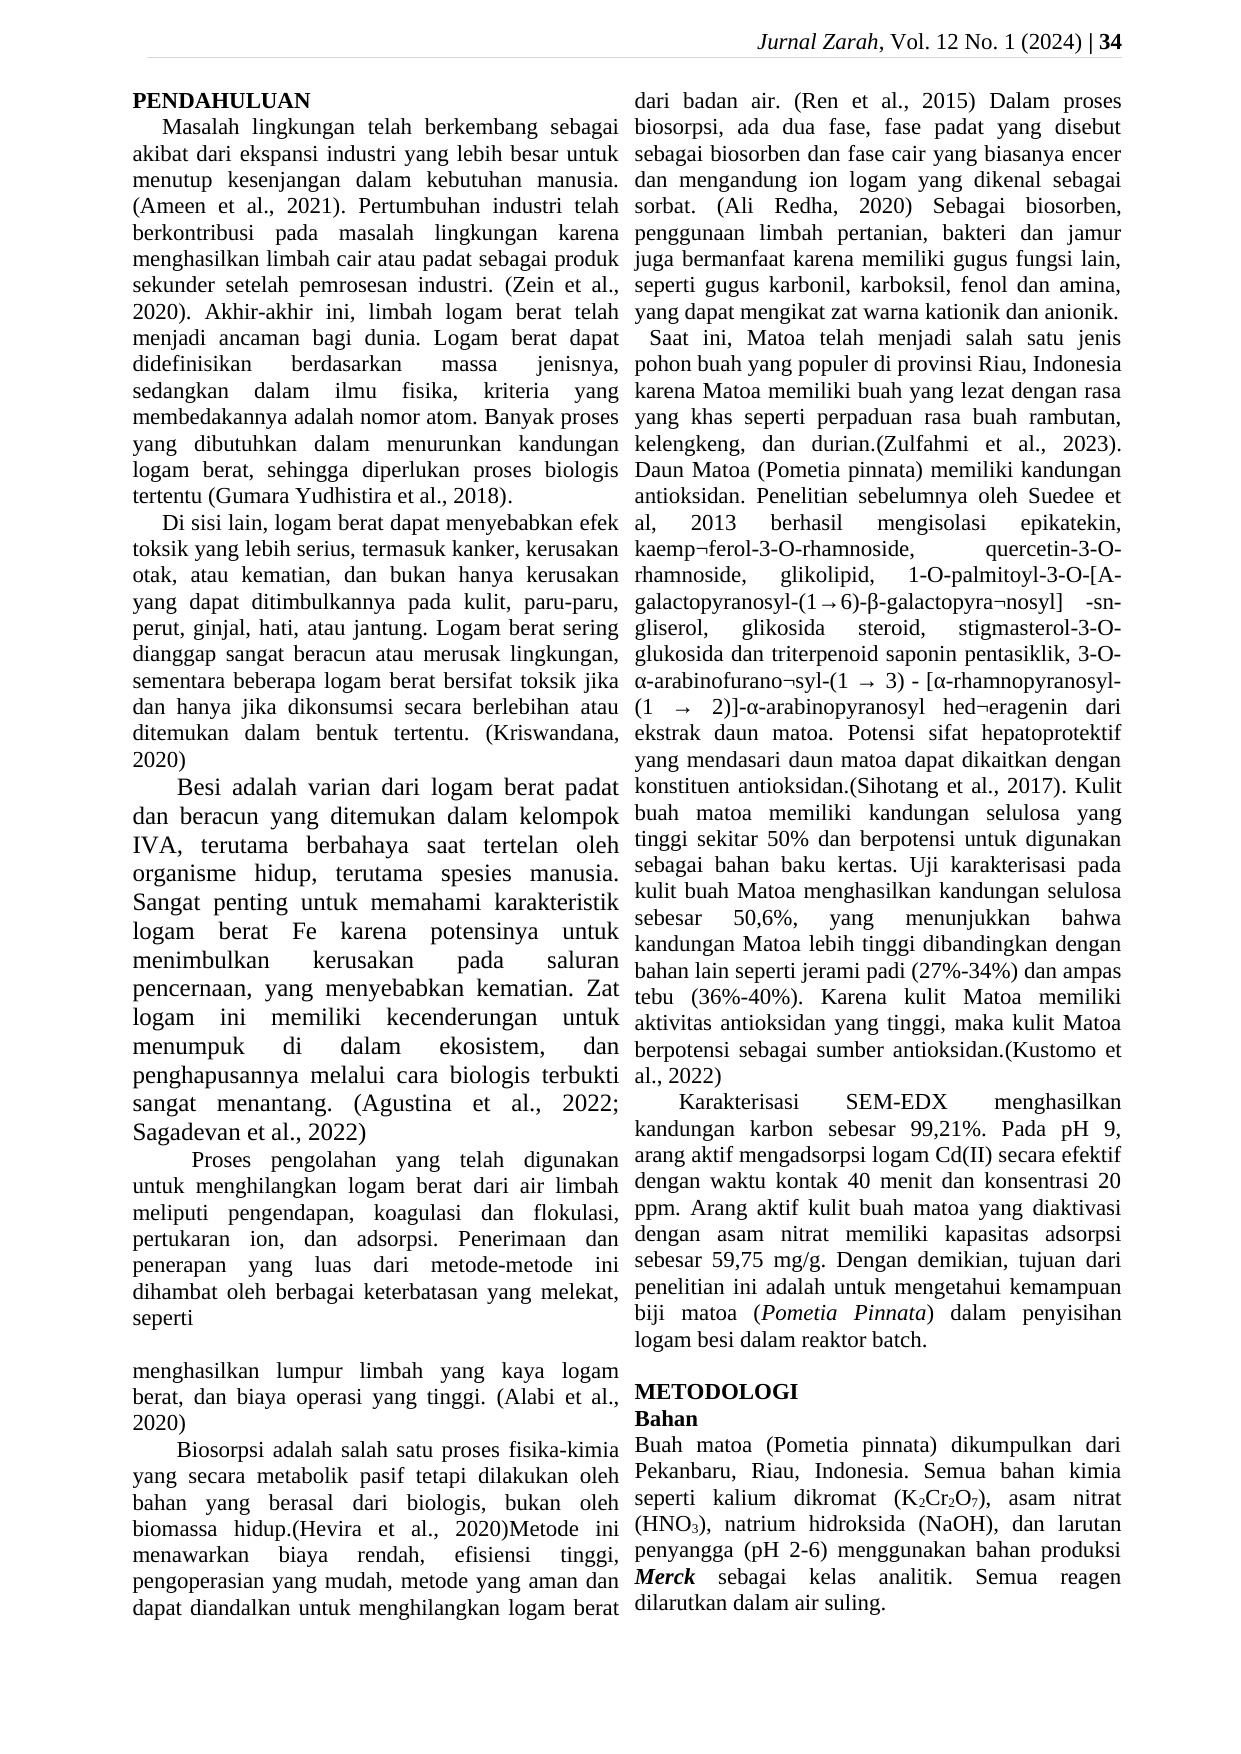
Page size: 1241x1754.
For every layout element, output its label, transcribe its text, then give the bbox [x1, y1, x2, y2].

text Buah matoa (Pometia pinnata) dikumpulkan dari Pekanbaru, Riau, Indonesia. Semua bahan kimia seperti kalium dikromat (K2Cr2O7), asam nitrat (HNO3), natrium hidroksida (NaOH), dan larutan penyangga (pH 2-6) menggunakan bahan produksi Merck sebagai kelas analitik. Semua reagen dilarutkan dalam air suling. [634, 1431, 1122, 1616]
text Saat ini, Matoa telah menjadi salah satu jenis pohon buah yang populer di provinsi Riau, Indonesia karena Matoa memiliki buah yang lezat dengan rasa yang khas seperti perpaduan rasa buah rambutan, kelengkeng, dan durian.(Zulfahmi et al., 2023). Daun Matoa (Pometia pinnata) memiliki kandungan antioksidan. Penelitian sebelumnya oleh Suedee et al, 2013 berhasil mengisolasi epikatekin, kaemp¬ferol-3-O-rhamnoside, quercetin-3-O-rhamnoside, glikolipid, 1-O-palmitoyl-3-O-[A-galactopyranosyl-(1→6)-β-galactopyra¬nosyl] -sn-gliserol, glikosida steroid, stigmasterol-3-O-glukosida dan triterpenoid saponin pentasiklik, 3-O-α-arabinofurano¬syl-(1 → 3) - [α-rhamnopyranosyl-(1 → 2)]-α-arabinopyranosyl hed¬eragenin dari ekstrak daun matoa. Potensi sifat hepatoprotektif yang mendasari daun matoa dapat dikaitkan dengan konstituen antioksidan.(Sihotang et al., 2017). Kulit buah matoa memiliki kandungan selulosa yang tinggi sekitar 50% dan berpotensi untuk digunakan sebagai bahan baku kertas. Uji karakterisasi pada kulit buah Matoa menghasilkan kandungan selulosa sebesar 50,6%, yang menunjukkan bahwa kandungan Matoa lebih tinggi dibandingkan dengan bahan lain seperti jerami padi (27%-34%) dan ampas tebu (36%-40%). Karena kulit Matoa memiliki aktivitas antioksidan yang tinggi, maka kulit Matoa berpotensi sebagai sumber antioksidan.(Kustomo et al., 2022) [634, 324, 1122, 1088]
text PENDAHULUAN [132, 87, 619, 113]
text Bahan [634, 1405, 1122, 1431]
text Biosorpsi adalah salah satu proses fisika-kimia yang secara metabolik pasif tetapi dilakukan oleh bahan yang berasal dari biologis, bukan oleh biomassa hidup.(Hevira et al., 2020)Metode ini menawarkan biaya rendah, efisiensi tinggi, pengoperasian yang mudah, metode yang aman dan dapat diandalkan untuk menghilangkan logam berat dari badan air. (Ren et al., 2015) Dalam proses biosorpsi, ada dua fase, fase padat yang disebut sebagai biosorben dan fase cair yang biasanya encer dan mengandung ion logam yang dikenal sebagai sorbat. (Ali Redha, 2020) Sebagai biosorben, penggunaan limbah pertanian, bakteri dan jamur juga bermanfaat karena memiliki gugus fungsi lain, seperti gugus karbonil, karboksil, fenol dan amina, yang dapat mengikat zat warna kationik dan anionik. [132, 1436, 620, 1620]
text Masalah lingkungan telah berkembang sebagai akibat dari ekspansi industri yang lebih besar untuk menutup kesenjangan dalam kebutuhan manusia.(Ameen et al., 2021). Pertumbuhan industri telah berkontribusi pada masalah lingkungan karena menghasilkan limbah cair atau padat sebagai produk sekunder setelah pemrosesan industri. (Zein et al., 2020). Akhir-akhir ini, limbah logam berat telah menjadi ancaman bagi dunia. Logam berat dapat didefinisikan berdasarkan massa jenisnya, sedangkan dalam ilmu fisika, kriteria yang membedakannya adalah nomor atom. Banyak proses yang dibutuhkan dalam menurunkan kandungan logam berat, sehingga diperlukan proses biologis tertentu (Gumara Yudhistira et al., 2018). [132, 113, 619, 509]
text Proses pengolahan yang telah digunakan untuk menghilangkan logam berat dari air limbah meliputi pengendapan, koagulasi dan flokulasi, pertukaran ion, dan adsorpsi. Penerimaan dan penerapan yang luas dari metode-metode ini dihambat oleh berbagai keterbatasan yang melekat, seperti [132, 1146, 619, 1330]
text Di sisi lain, logam berat dapat menyebabkan efek toksik yang lebih serius, termasuk kanker, kerusakan otak, atau kematian, dan bukan hanya kerusakan yang dapat ditimbulkannya pada kulit, paru-paru, perut, ginjal, hati, atau jantung. Logam berat sering dianggap sangat beracun atau merusak lingkungan, sementara beberapa logam berat bersifat toksik jika dan hanya jika dikonsumsi secara berlebihan atau ditemukan dalam bentuk tertentu. (Kriswandana, 2020) [132, 509, 619, 772]
text Biosorpsi adalah salah satu proses fisika-kimia yang secara metabolik pasif tetapi dilakukan oleh bahan yang berasal dari biologis, bukan oleh biomassa hidup.(Hevira et al., 2020)Metode ini menawarkan biaya rendah, efisiensi tinggi, pengoperasian yang mudah, metode yang aman dan dapat diandalkan untuk menghilangkan logam berat dari badan air. (Ren et al., 2015) Dalam proses biosorpsi, ada dua fase, fase padat yang disebut sebagai biosorben dan fase cair yang biasanya encer dan mengandung ion logam yang dikenal sebagai sorbat. (Ali Redha, 2020) Sebagai biosorben, penggunaan limbah pertanian, bakteri dan jamur juga bermanfaat karena memiliki gugus fungsi lain, seperti gugus karbonil, karboksil, fenol dan amina, yang dapat mengikat zat warna kationik dan anionik. [634, 87, 1122, 324]
text Besi adalah varian dari logam berat padat dan beracun yang ditemukan dalam kelompok IVA, terutama berbahaya saat tertelan oleh organisme hidup, terutama spesies manusia. Sangat penting untuk memahami karakteristik logam berat Fe karena potensinya untuk menimbulkan kerusakan pada saluran pencernaan, yang menyebabkan kematian. Zat logam ini memiliki kecenderungan untuk menumpuk di dalam ekosistem, dan penghapusannya melalui cara biologis terbukti sangat menantang. (Agustina et al., 2022; Sagadevan et al., 2022) [132, 772, 619, 1146]
text menghasilkan lumpur limbah yang kaya logam berat, dan biaya operasi yang tinggi. (Alabi et al., 2020) [132, 1357, 619, 1436]
text METODOLOGI [634, 1378, 1122, 1405]
text Karakterisasi SEM-EDX menghasilkan kandungan karbon sebesar 99,21%. Pada pH 9, arang aktif mengadsorpsi logam Cd(II) secara efektif dengan waktu kontak 40 menit dan konsentrasi 20 ppm. Arang aktif kulit buah matoa yang diaktivasi dengan asam nitrat memiliki kapasitas adsorpsi sebesar 59,75 mg/g. Dengan demikian, tujuan dari penelitian ini adalah untuk mengetahui kemampuan biji matoa (Pometia Pinnata) dalam penyisihan logam besi dalam reaktor batch. [634, 1088, 1122, 1352]
